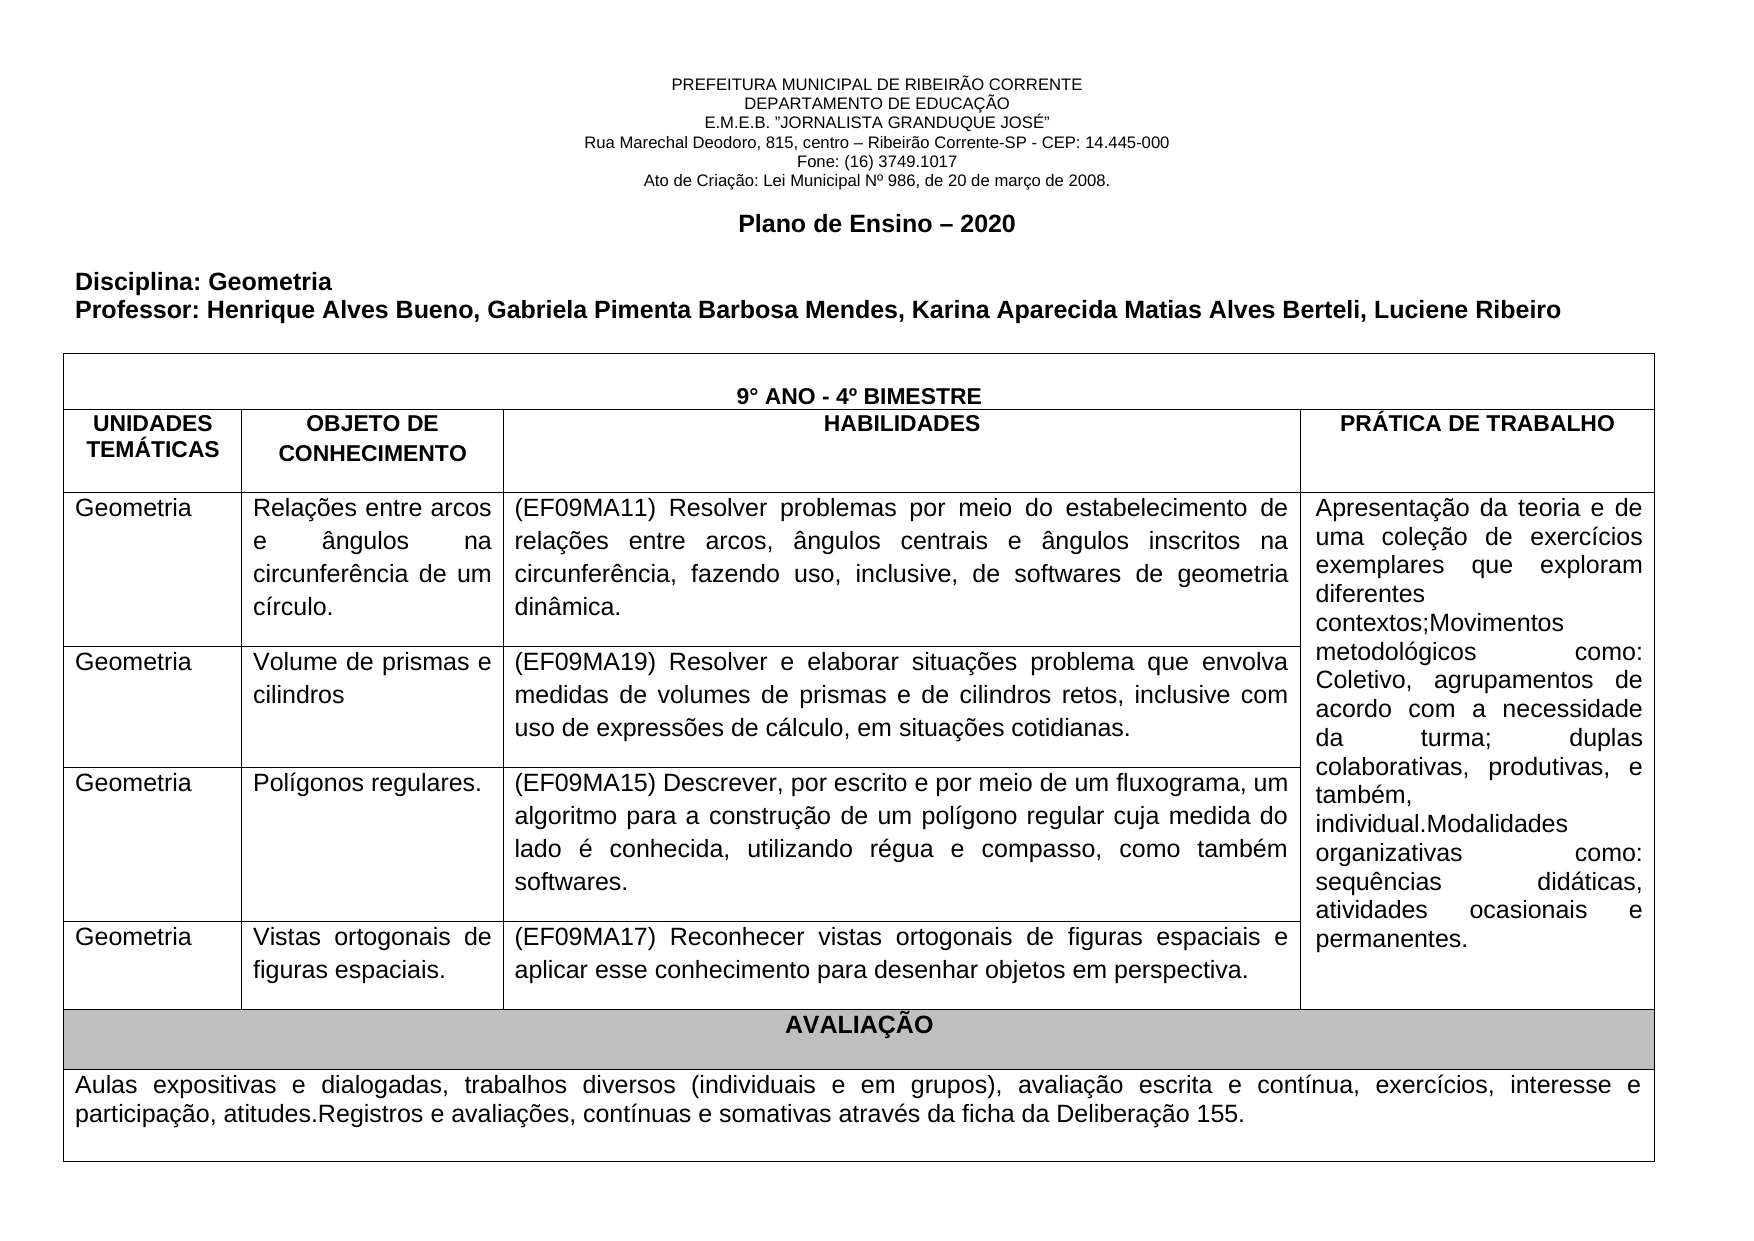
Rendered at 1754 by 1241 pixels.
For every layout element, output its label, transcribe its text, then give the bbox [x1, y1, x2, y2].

table_cell PRÁTICA DE TRABALHO [1301, 410, 1654, 492]
table_cell AVALIAÇÃO [64, 1010, 1654, 1069]
text Ato de Criação: Lei Municipal Nº 986, de 20 de março de 2008. [75, 171, 1679, 190]
text Professor: Henrique Alves Bueno, Gabriela Pimenta Barbosa Mendes, Karina Aparecida Matias Alves Berteli, Luciene Ribeiro [75, 295, 1679, 324]
table_cell Geometria [64, 922, 241, 1008]
text DEPARTAMENTO DE EDUCAÇÃO [75, 94, 1679, 113]
text Fone: (16) 3749.1017 [75, 152, 1679, 171]
table_header 9° ANO - 4º BIMESTRE [64, 354, 1654, 409]
table_cell OBJETO DE CONHECIMENTO [242, 410, 503, 492]
table_cell Geometria [64, 493, 241, 646]
text Disciplina: Geometria [75, 267, 1679, 295]
table_cell Relações entre arcos e ângulos na circunferência de um círculo. [242, 493, 503, 646]
table_cell Vistas ortogonais de figuras espaciais. [242, 922, 503, 1008]
table_cell Geometria [64, 768, 241, 921]
table_cell Aulas expositivas e dialogadas, trabalhos diversos (individuais e em grupos), avaliação escrita e contínua, exercícios, interesse e participação, atitudes.Registros e avaliações, contínuas e somativas através da ficha da Deliberação 155. [64, 1070, 1654, 1161]
table_cell (EF09MA11) Resolver problemas por meio do estabelecimento de relações entre arcos, ângulos centrais e ângulos inscritos na circunferência, fazendo uso, inclusive, de softwares de geometria dinâmica. [504, 493, 1300, 646]
text Rua Marechal Deodoro, 815, centro – Ribeirão Corrente-SP - CEP: 14.445-000 [75, 132, 1679, 152]
table_cell (EF09MA17) Reconhecer vistas ortogonais de figuras espaciais e aplicar esse conhecimento para desenhar objetos em perspectiva. [504, 922, 1300, 1008]
text E.M.E.B. ”JORNALISTA GRANDUQUE JOSÉ” [75, 113, 1679, 132]
table_cell (EF09MA15) Descrever, por escrito e por meio de um fluxograma, um algoritmo para a construção de um polígono regular cuja medida do lado é conhecida, utilizando régua e compasso, como também softwares. [504, 768, 1300, 921]
table_cell Polígonos regulares. [242, 768, 503, 921]
table_cell Volume de prismas e cilindros [242, 647, 503, 767]
table_cell HABILIDADES [504, 410, 1300, 492]
table_cell Apresentação da teoria e de uma coleção de exercícios exemplares que exploram diferentes contextos;Movimentos metodológicos como: Coletivo, agrupamentos de acordo com a necessidade da turma; duplas colaborativas, produtivas, e também, individual.Modalidades organizativas como: sequências didáticas, atividades ocasionais e permanentes. [1301, 493, 1654, 1008]
table_cell Geometria [64, 647, 241, 767]
table_cell (EF09MA19) Resolver e elaborar situações problema que envolva medidas de volumes de prismas e de cilindros retos, inclusive com uso de expressões de cálculo, em situações cotidianas. [504, 647, 1300, 767]
text PREFEITURA MUNICIPAL DE RIBEIRÃO CORRENTE [75, 75, 1679, 94]
table_cell UNIDADES TEMÁTICAS [64, 410, 241, 492]
text Plano de Ensino – 2020 [75, 209, 1679, 238]
